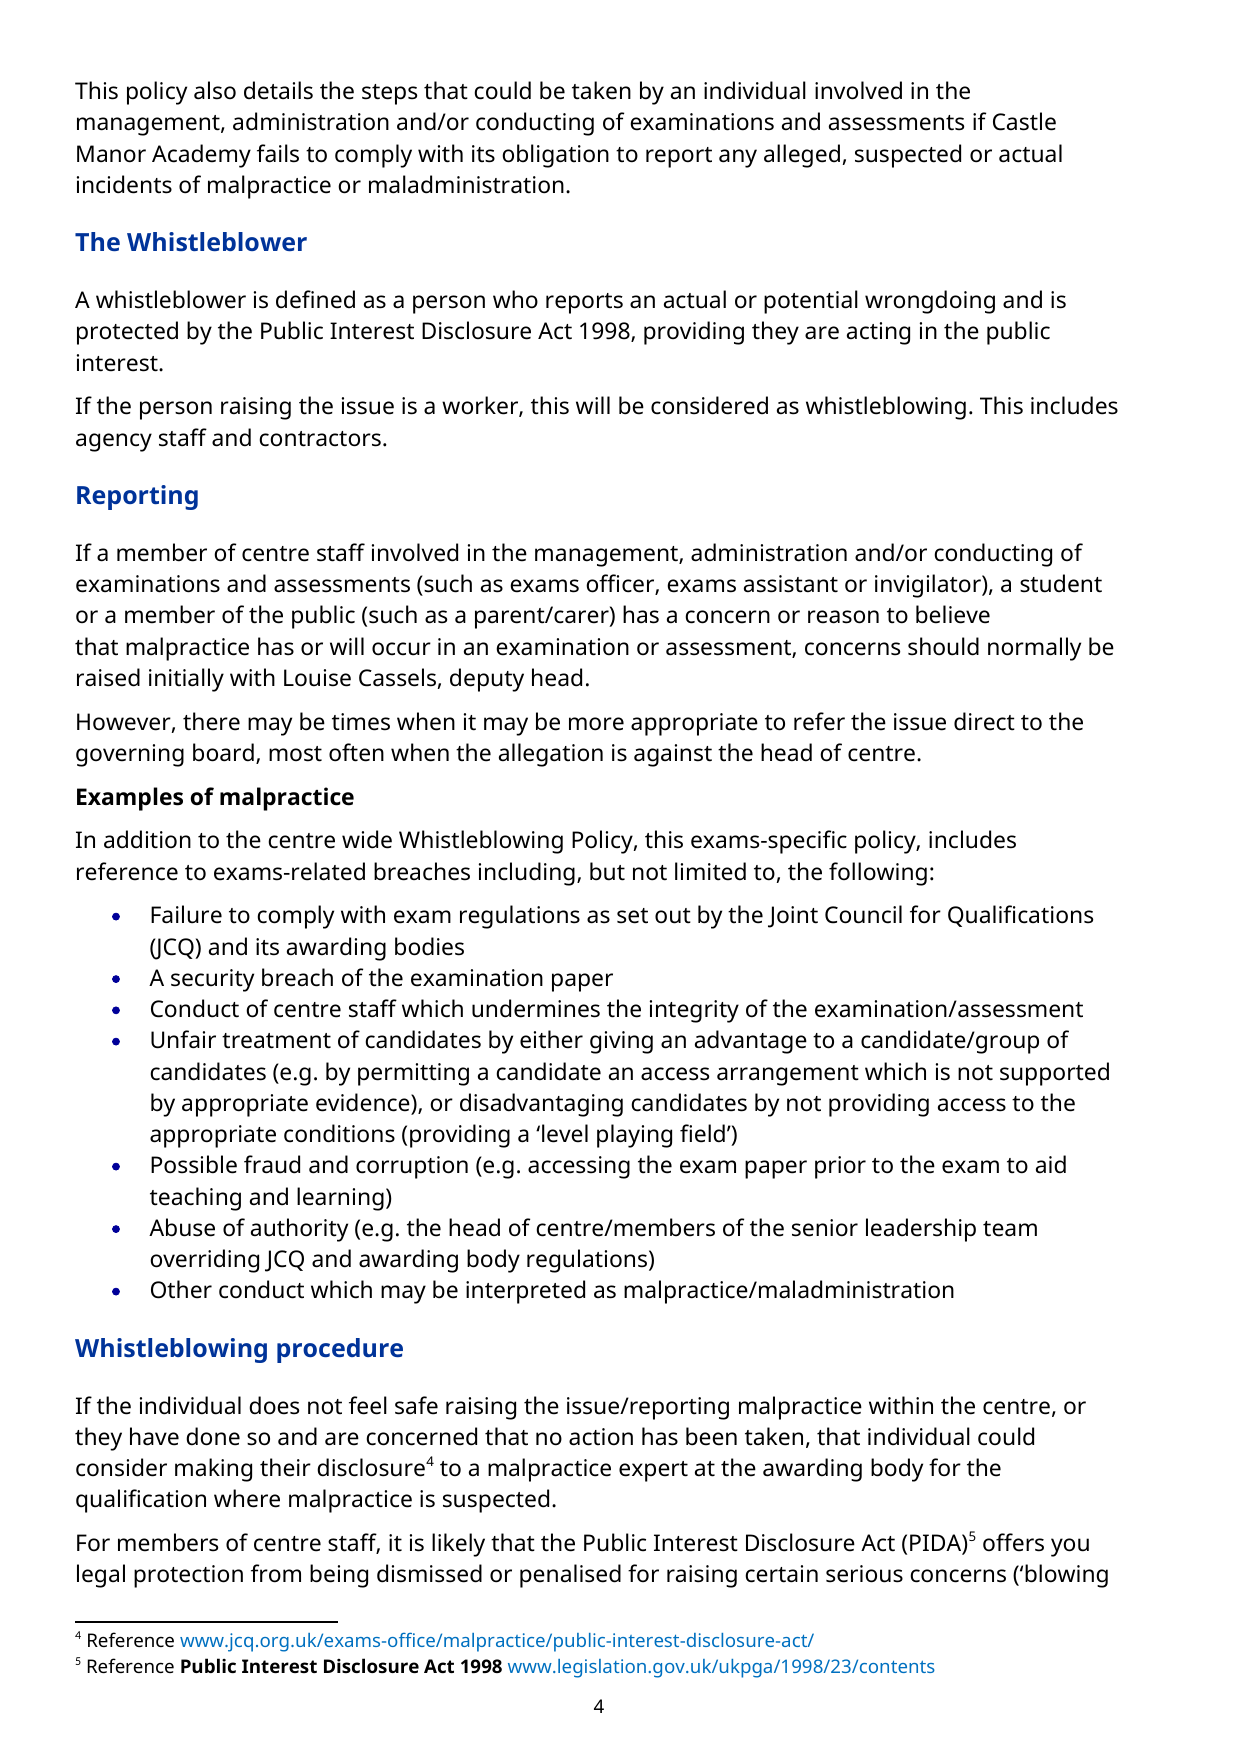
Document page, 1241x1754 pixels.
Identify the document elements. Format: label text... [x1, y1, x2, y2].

text In addition to the centre wide Whistleblowing Policy, this exams-specific policy, includes reference to exams-related breaches including, but not limited to, the following: [75, 824, 1122, 887]
list Failure to comply with exam regulations as set out by the Joint Council for Qualifications (JCQ) and its awarding bodies [112, 899, 1122, 962]
text If a member of centre staff involved in the management, administration and/or conducting of examinations and assessments (such as exams officer, exams assistant or invigilator), a student or a member of the public (such as a parent/carer) has a concern or reason to believe that malpractice has or will occur in an examination or assessment, concerns should normally be raised initially with Louise Cassels, deputy head. [75, 537, 1122, 693]
text A whistleblower is defined as a person who reports an actual or potential wrongdoing and is protected by the Public Interest Disclosure Act 1998, providing they are acting in the public interest. [75, 284, 1122, 378]
list Abuse of authority (e.g. the head of centre/members of the senior leadership team overriding JCQ and awarding body regulations) [112, 1212, 1122, 1274]
list A security breach of the examination paper [112, 962, 1122, 993]
list Other conduct which may be interpreted as malpractice/maladministration [112, 1274, 1122, 1306]
text If the person raising the issue is a worker, this will be considered as whistleblowing. This includes agency staff and contractors. [75, 390, 1122, 453]
list Possible fraud and corruption (e.g. accessing the exam paper prior to the exam to aid teaching and learning) [112, 1149, 1122, 1212]
text However, there may be times when it may be more appropriate to refer the issue direct to the governing board, most often when the allegation is against the head of centre. [75, 706, 1122, 768]
text This policy also details the steps that could be taken by an individual involved in the management, administration and/or conducting of examinations and assessments if Castle Manor Academy fails to comply with its obligation to report any alleged, suspected or actual incidents of malpractice or maladministration. [75, 75, 1122, 200]
text If the individual does not feel safe raising the issue/reporting malpractice within the centre, or they have done so and are concerned that no action has been taken, that individual could consider making their disclosure to a malpractice expert at the awarding body for the qualification where malpractice is suspected. [75, 1390, 1122, 1515]
subtitle The Whistleblower [75, 225, 1122, 259]
text Examples of malpractice [75, 781, 1122, 812]
text Whistleblowing procedure [75, 1331, 1122, 1365]
text Reporting [75, 478, 1122, 512]
list Unfair treatment of candidates by either giving an advantage to a candidate/group of candidates (e.g. by permitting a candidate an access arrangement which is not supported by appropriate evidence), or disadvantaging candidates by not providing access to the appropriate conditions (providing a ‘level playing field’) [112, 1024, 1122, 1149]
list Conduct of centre staff which undermines the integrity of the examination/assessment [112, 993, 1122, 1024]
